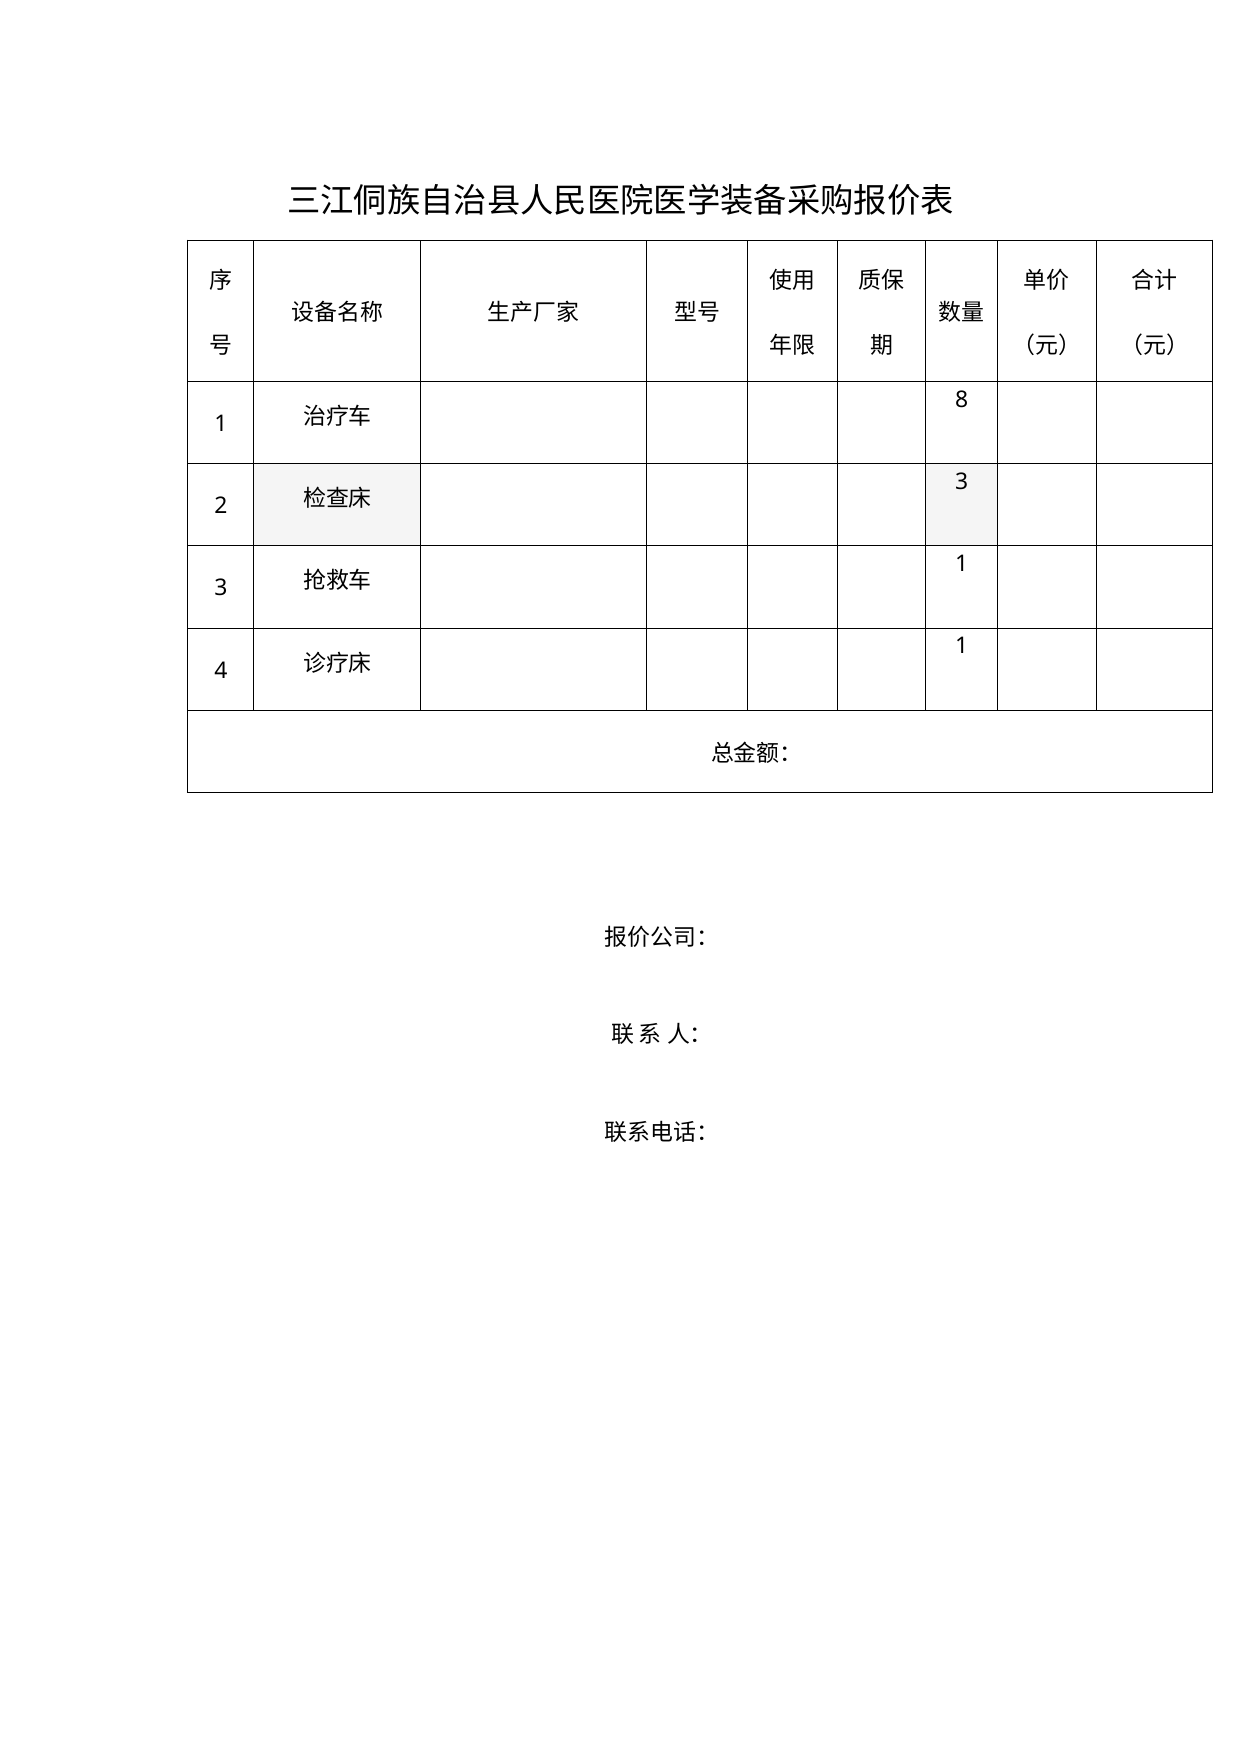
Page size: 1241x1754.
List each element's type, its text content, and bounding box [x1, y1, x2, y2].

table_cell [1097, 546, 1212, 628]
text 报价公司： [187, 903, 1053, 968]
table_cell [838, 382, 925, 463]
table_cell [838, 546, 925, 628]
table_cell 1 [926, 629, 997, 710]
table_cell [1097, 464, 1212, 545]
table_header 质保期 [838, 241, 925, 381]
table_cell [1097, 382, 1212, 463]
table_cell 抢救车 [254, 546, 420, 628]
table_cell 8 [926, 382, 997, 463]
text 联 系 人： [187, 1001, 1053, 1066]
table_cell [421, 464, 646, 545]
text 联系电话： [187, 1098, 1053, 1163]
table_cell 诊疗床 [254, 629, 420, 710]
table_header 单价（元） [998, 241, 1096, 381]
table_cell 4 [188, 629, 253, 710]
table_cell [748, 546, 837, 628]
table_cell 3 [188, 546, 253, 628]
table_cell 1 [926, 546, 997, 628]
table_header 型号 [647, 241, 747, 381]
table_header 生产厂家 [421, 241, 646, 381]
table_cell 1 [188, 382, 253, 463]
table_cell 治疗车 [254, 382, 420, 463]
table_cell [998, 629, 1096, 710]
table_cell [1097, 629, 1212, 710]
table_cell [421, 546, 646, 628]
table_cell [838, 464, 925, 545]
table_cell [998, 464, 1096, 545]
table_cell [748, 464, 837, 545]
table_cell [647, 464, 747, 545]
table_cell [998, 546, 1096, 628]
table_cell [647, 546, 747, 628]
text 三江侗族自治县人民医院医学装备采购报价表 [187, 165, 1053, 230]
table_cell [421, 629, 646, 710]
table_header 设备名称 [254, 241, 420, 381]
table_cell 2 [188, 464, 253, 545]
table_cell 总金额： [188, 711, 1212, 792]
table_cell [998, 382, 1096, 463]
table_cell 3 [926, 464, 997, 545]
table_cell [647, 629, 747, 710]
table_header 使用年限 [748, 241, 837, 381]
table_cell [647, 382, 747, 463]
table_cell [421, 382, 646, 463]
table_header 合计（元） [1097, 241, 1212, 381]
table_cell [748, 382, 837, 463]
table_header 数量 [926, 241, 997, 381]
table_cell [748, 629, 837, 710]
table_header 序号 [188, 241, 253, 381]
table_cell [838, 629, 925, 710]
table_cell 检查床 [254, 464, 420, 545]
